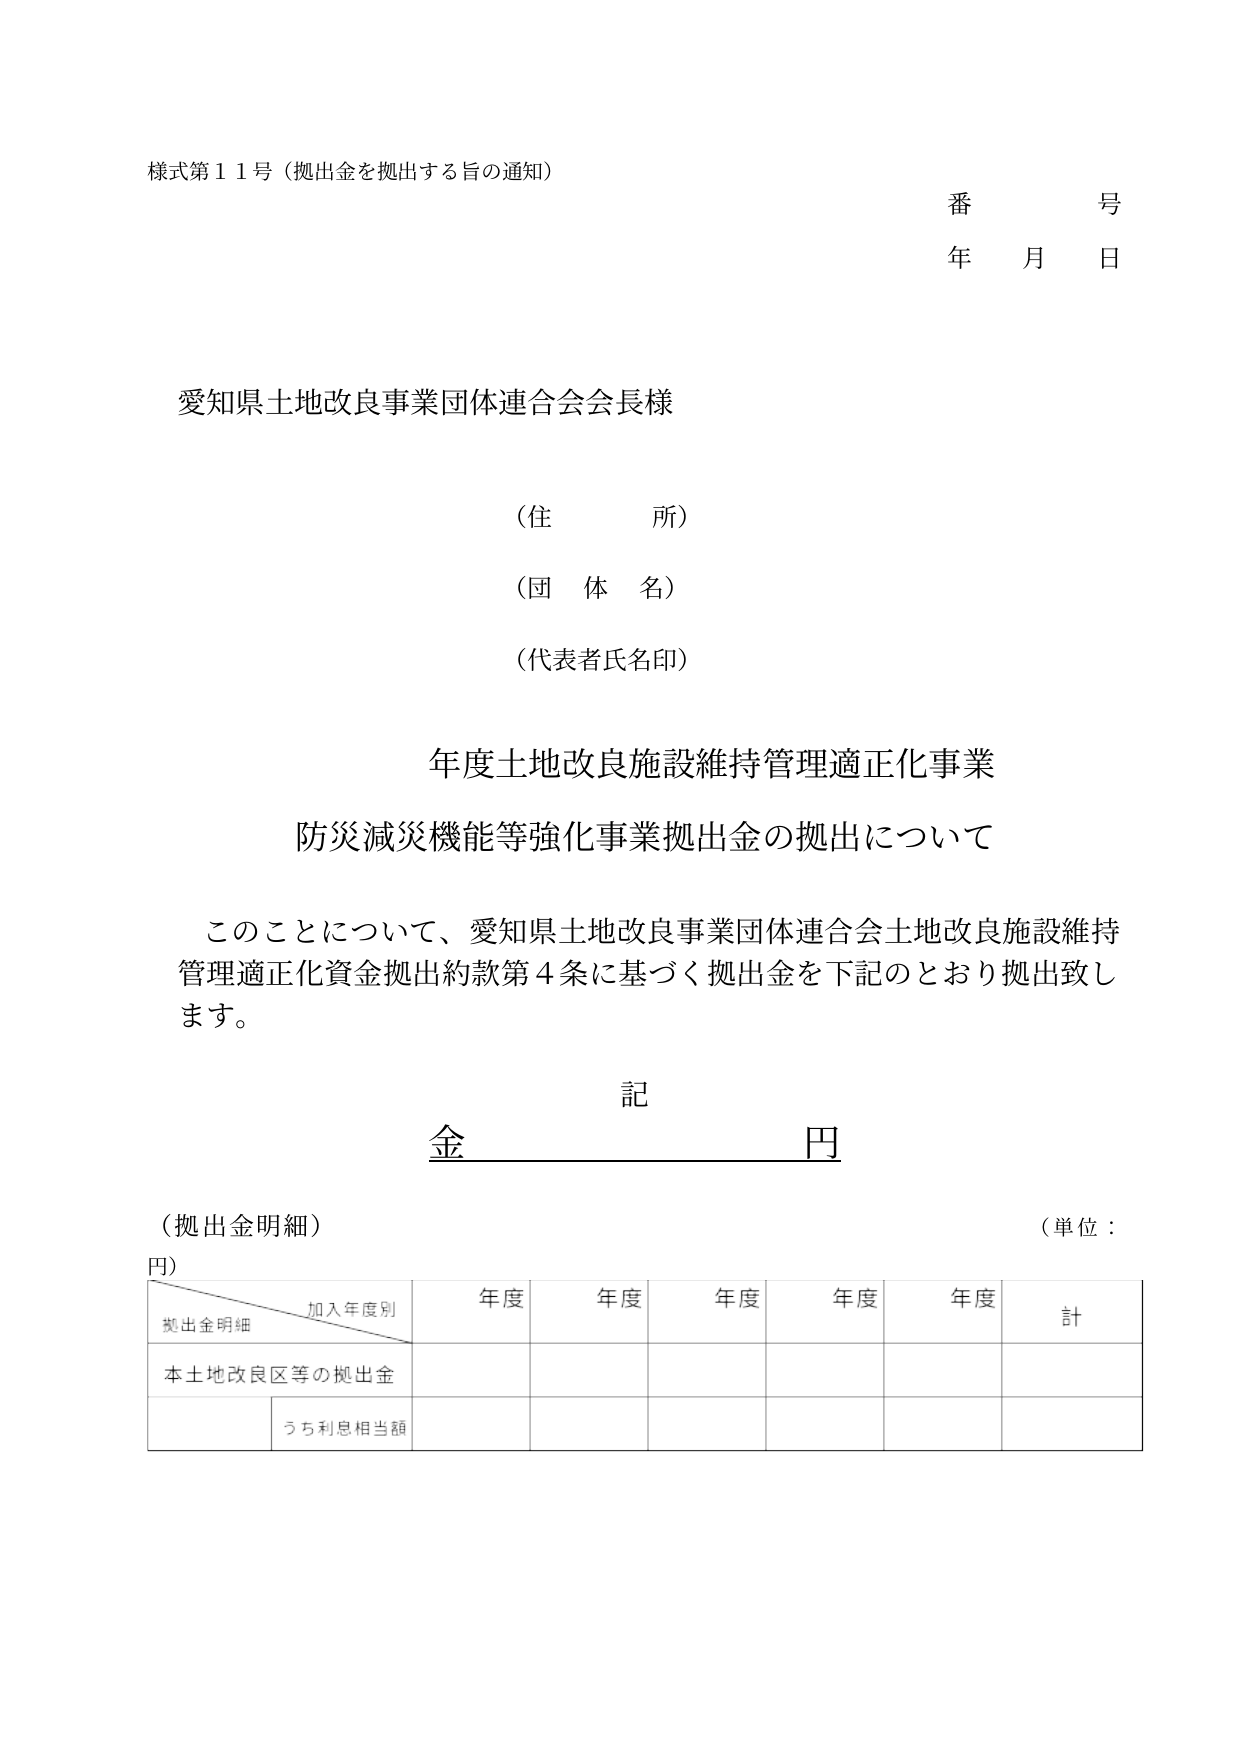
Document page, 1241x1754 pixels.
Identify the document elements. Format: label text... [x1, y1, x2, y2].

text 番 号 [148, 185, 1122, 221]
text 年 月 日 [148, 239, 1122, 275]
text このことについて、愛知県土地改良事業団体連合会土地改良施設維持管理適正化資金拠出約款第４条に基づく拠出金を下記のとおり拠出致します。 [177, 909, 1122, 1034]
text 様式第１１号（拠出金を拠出する旨の通知） [148, 148, 1122, 185]
subtitle 記 [148, 1072, 1122, 1114]
text 年度土地改良施設維持管理適正化事業 [148, 738, 1122, 786]
text 防災減災機能等強化事業拠出金の拠出について [148, 811, 1122, 859]
text （団 体 名） [502, 569, 1033, 605]
text （住 所） [502, 497, 1033, 533]
text （拠出金明細） （単位：円） [148, 1205, 1122, 1280]
text 愛知県土地改良事業団体連合会会長様 [177, 380, 1122, 422]
text 金 円 [148, 1114, 1122, 1167]
text （代表者氏名印） [502, 641, 1033, 677]
